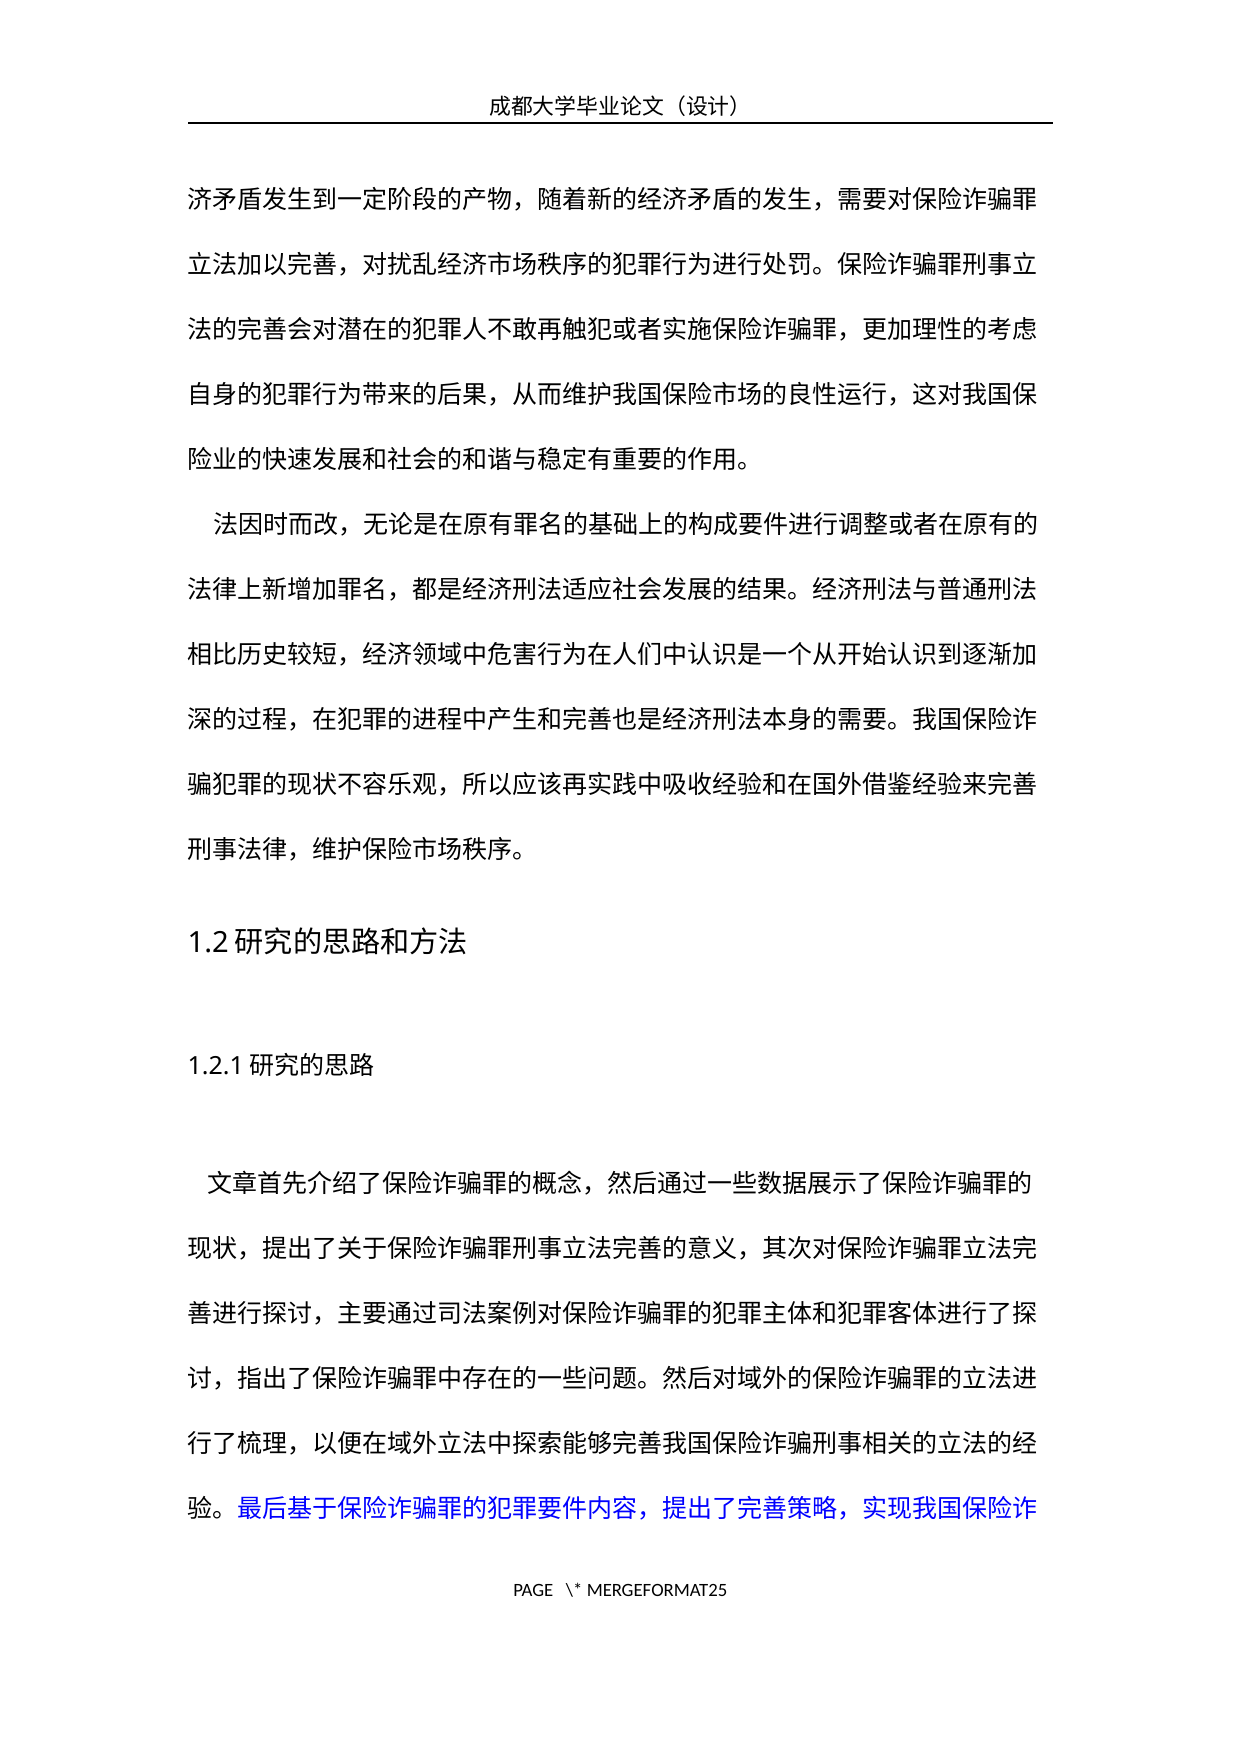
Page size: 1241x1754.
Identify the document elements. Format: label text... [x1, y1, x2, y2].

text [187, 1149, 1053, 1539]
subtitle 1.2.1研究的思路 [187, 1031, 1053, 1096]
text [187, 166, 1053, 491]
text 法因时而改，无论是在原有罪名的基础上的构成要件进行调整或者在原有的法律上新增加罪名，都是经济刑法适应社会发展的结果。经济刑法与普通刑法相比历史较短，经济领域中危害行为在人们中认识是一个从开始认识到逐渐加深的过程，在犯罪的进程中产生和完善也是经济刑法本身的需要。我国保险诈骗犯罪的现状不容乐观，所以应该再实践中吸收经验和在国外借鉴经验来完善刑事法律，维护保险市场秩序。 [187, 491, 1053, 881]
subtitle 1.2研究的思路和方法 [187, 908, 1053, 973]
